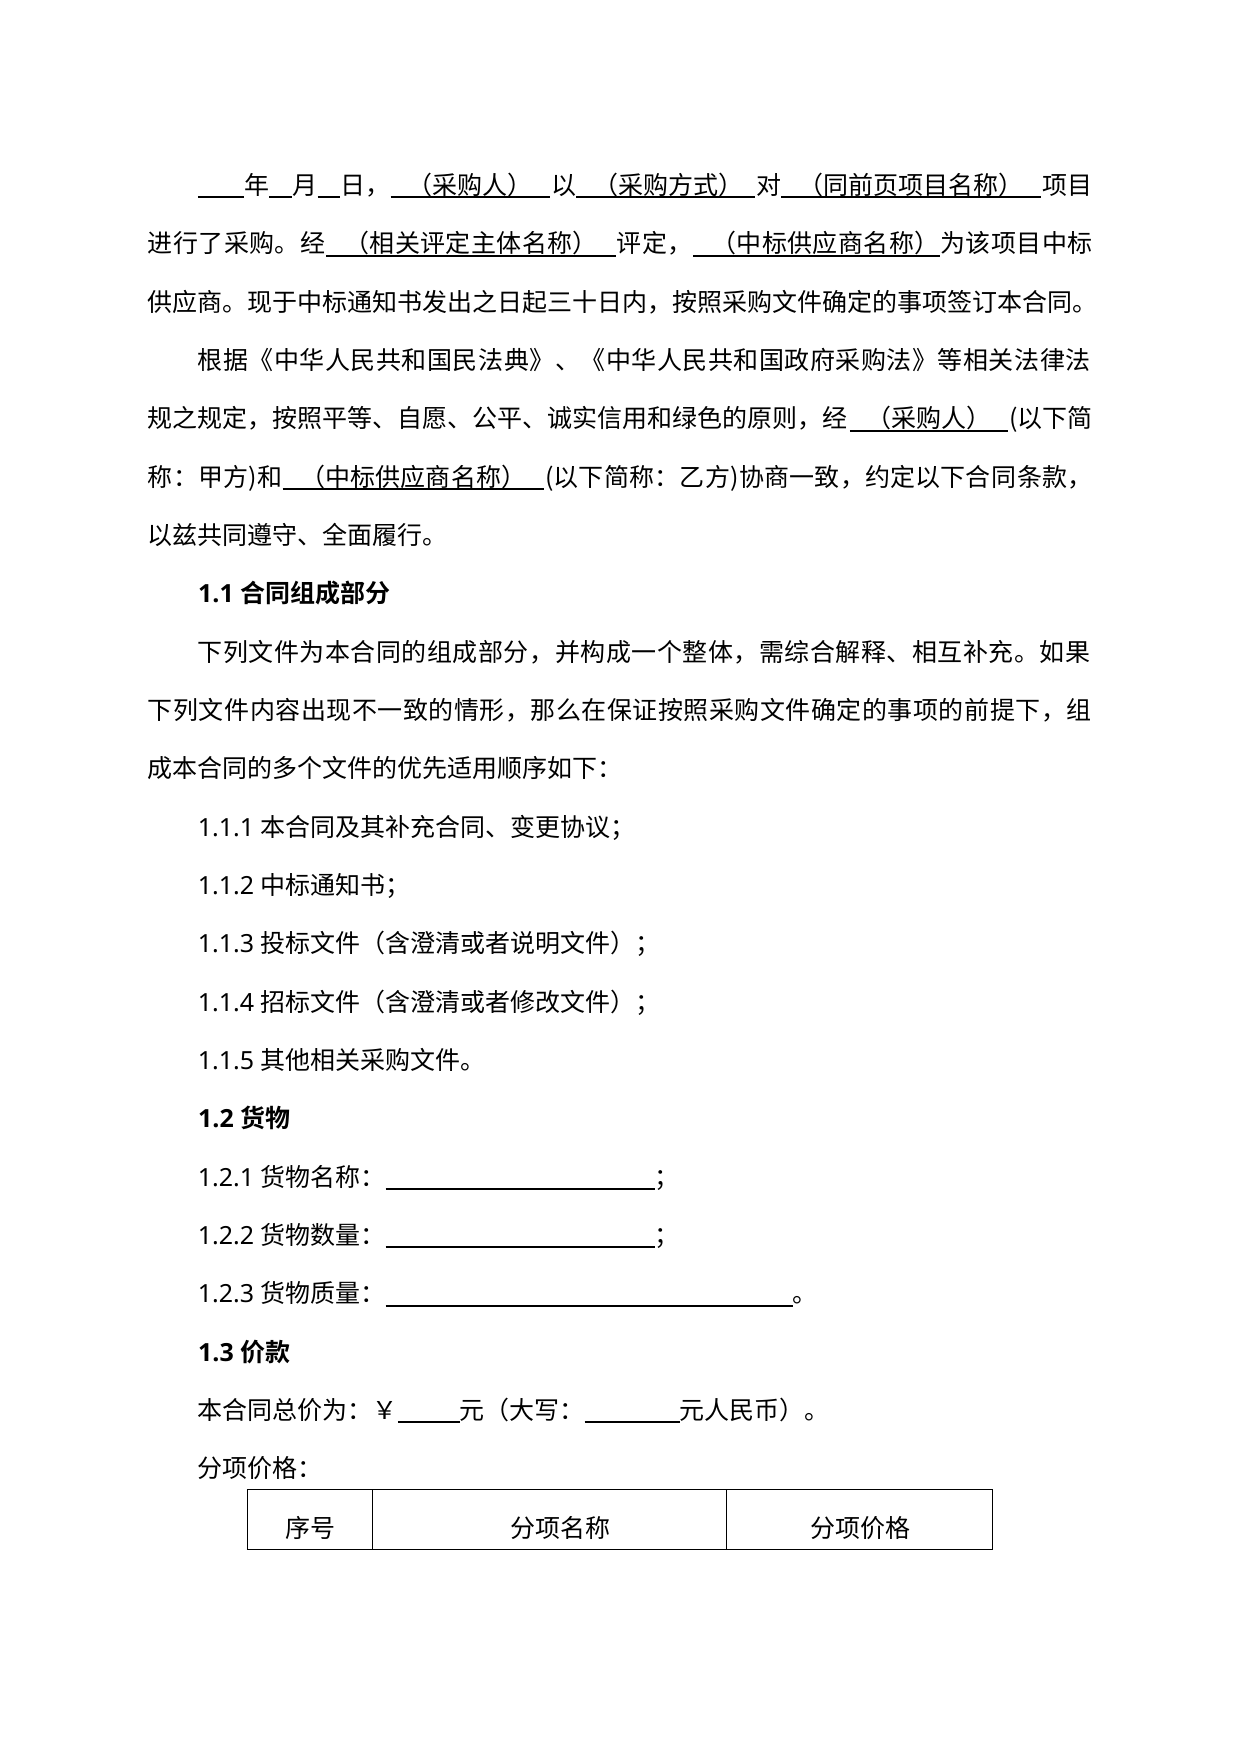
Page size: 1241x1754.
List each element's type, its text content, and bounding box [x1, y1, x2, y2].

text 1.1.1 本合同及其补充合同、变更协议； [148, 789, 1093, 848]
text 1.2 货物 [148, 1081, 1093, 1139]
text 根据《中华人民共和国民法典》、《中华人民共和国政府采购法》等相关法律法规之规定，按照平等、自愿、公平、诚实信用和绿色的原则，经 （采购人） (以下简称：甲方)和 （中标供应商名称） (以下简称：乙方)协商一致，约定以下合同条款，以兹共同遵守、全面履行。 [148, 323, 1093, 556]
text 1.1 合同组成部分 [148, 556, 1093, 614]
table_header 分项名称 [373, 1490, 726, 1549]
table_header 分项价格 [727, 1490, 992, 1549]
text 1.2.2 货物数量： ； [148, 1198, 1093, 1256]
text 本合同总价为：￥ 元（大写： 元人民币）。 [148, 1373, 1093, 1431]
text 1.3 价款 [148, 1314, 1093, 1373]
text 1.1.3 投标文件（含澄清或者说明文件）； [148, 906, 1093, 964]
text 下列文件为本合同的组成部分，并构成一个整体，需综合解释、相互补充。如果下列文件内容出现不一致的情形，那么在保证按照采购文件确定的事项的前提下，组成本合同的多个文件的优先适用顺序如下： [148, 614, 1093, 789]
text 年 月 日， （采购人） 以 （采购方式） 对 （同前页项目名称） 项目进行了采购。经 （相关评定主体名称） 评定， （中标供应商名称）为该项目中标供应商。现于中标通知书发出之日起三十日内，按照采购文件确定的事项签订本合同。 [148, 148, 1093, 323]
text 1.2.1 货物名称： ； [148, 1139, 1093, 1198]
text 1.1.2 中标通知书； [148, 848, 1093, 906]
text 1.1.4 招标文件（含澄清或者修改文件）； [148, 964, 1093, 1023]
table_header 序号 [248, 1490, 372, 1549]
text 1.1.5 其他相关采购文件。 [148, 1023, 1093, 1081]
text 1.2.3 货物质量： 。 [148, 1256, 1093, 1314]
text 分项价格： [148, 1431, 1093, 1489]
